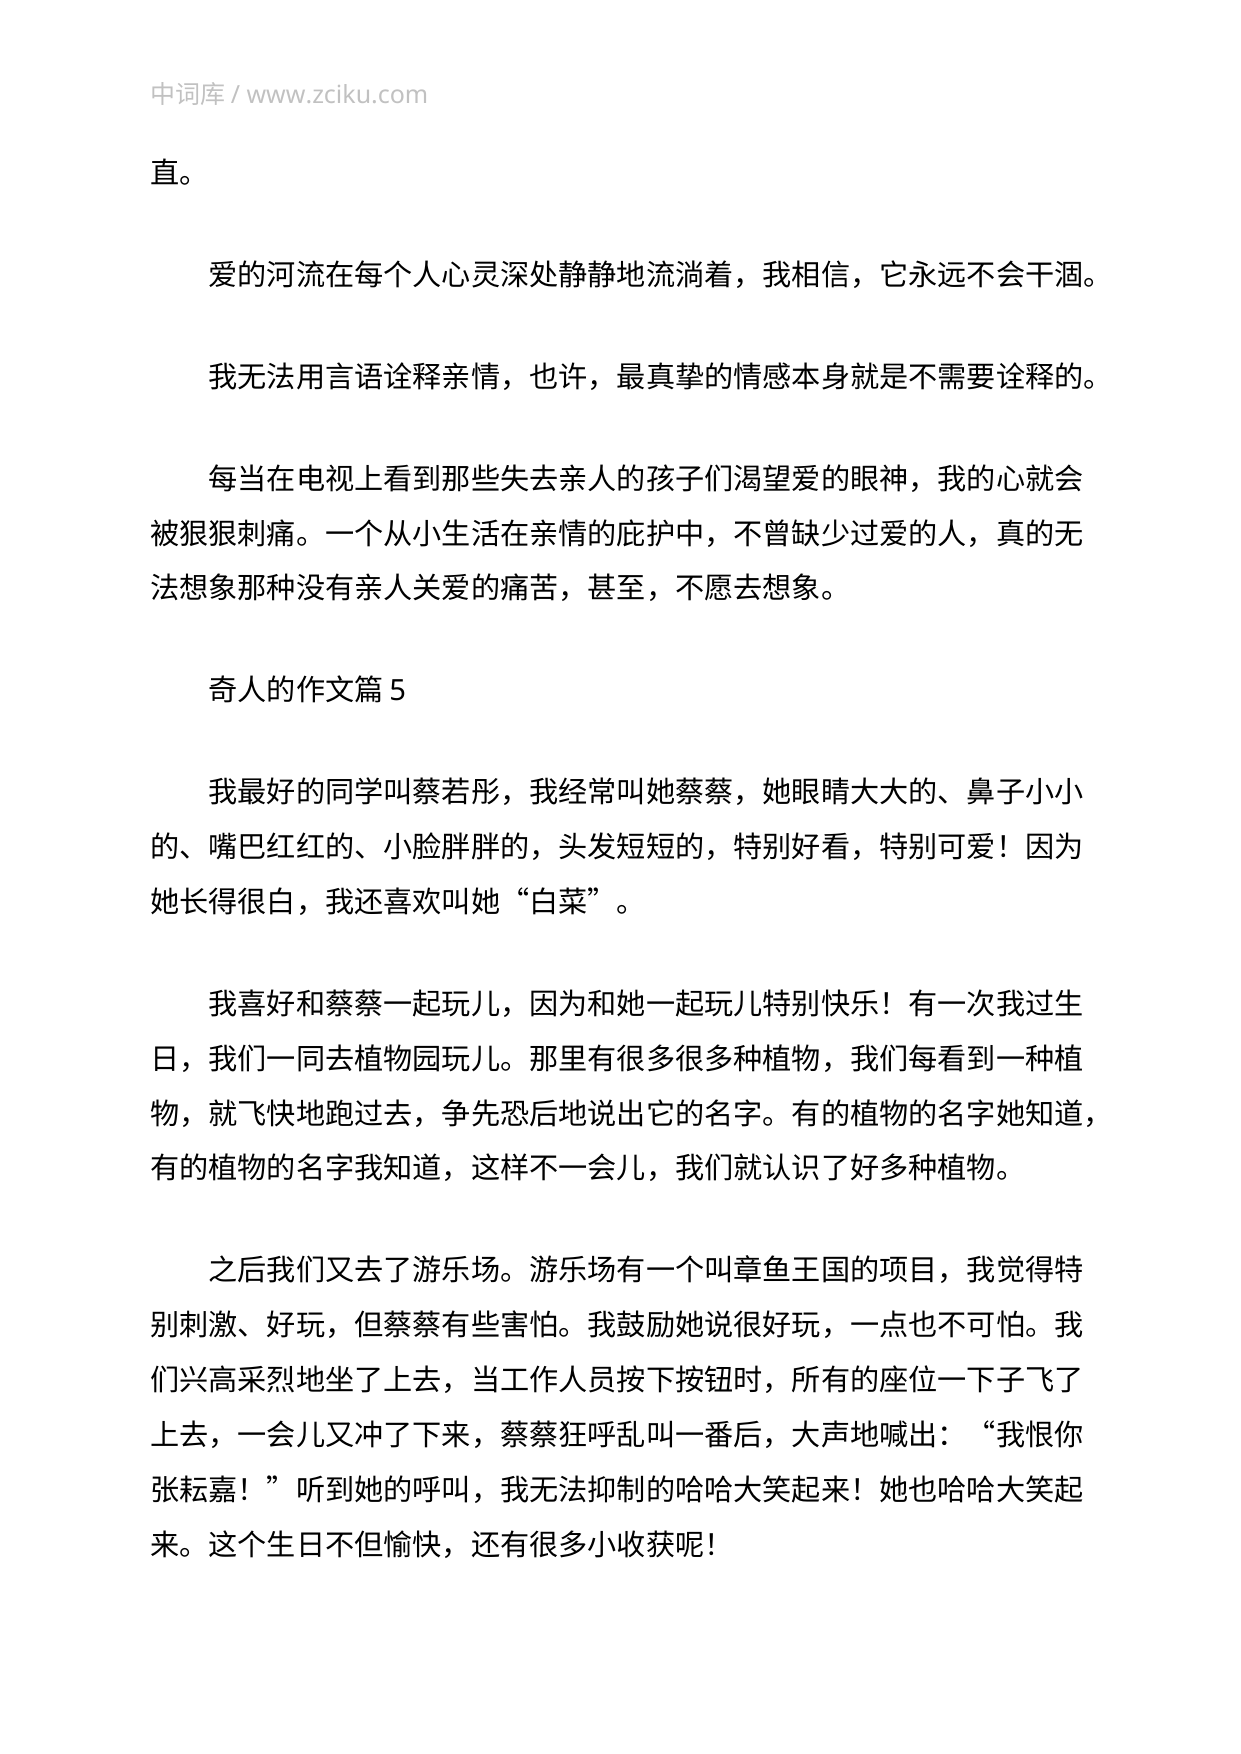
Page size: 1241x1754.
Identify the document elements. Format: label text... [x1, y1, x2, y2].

text 爱的河流在每个人心灵深处静静地流淌着，我相信，它永远不会干涸。 [150, 252, 1090, 294]
text 每当在电视上看到那些失去亲人的孩子们渴望爱的眼神，我的心就会被狠狠刺痛。一个从小生活在亲情的庇护中，不曾缺少过爱的人，真的无法想象那种没有亲人关爱的痛苦，甚至，不愿去想象。 [150, 455, 1090, 607]
text 我无法用言语诠释亲情，也许，最真挚的情感本身就是不需要诠释的。 [150, 353, 1090, 396]
text 之后我们又去了游乐场。游乐场有一个叫章鱼王国的项目，我觉得特别刺激、好玩，但蔡蔡有些害怕。我鼓励她说很好玩，一点也不可怕。我们兴高采烈地坐了上去，当工作人员按下按钮时，所有的座位一下子飞了上去，一会儿又冲了下来，蔡蔡狂呼乱叫一番后，大声地喊出：“我恨你张耘嘉！”听到她的呼叫，我无法抑制的哈哈大笑起来！她也哈哈大笑起来。这个生日不但愉快，还有很多小收获呢！ [150, 1247, 1090, 1564]
text 我喜好和蔡蔡一起玩儿，因为和她一起玩儿特别快乐！有一次我过生日，我们一同去植物园玩儿。那里有很多很多种植物，我们每看到一种植物，就飞快地跑过去，争先恐后地说出它的名字。有的植物的名字她知道，有的植物的名字我知道，这样不一会儿，我们就认识了好多种植物。 [150, 980, 1090, 1187]
text 我最好的同学叫蔡若彤，我经常叫她蔡蔡，她眼睛大大的、鼻子小小的、嘴巴红红的、小脸胖胖的，头发短短的，特别好看，特别可爱！因为她长得很白，我还喜欢叫她“白菜”。 [150, 769, 1090, 921]
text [150, 150, 1090, 192]
text 奇人的作文篇5 [150, 667, 1090, 709]
